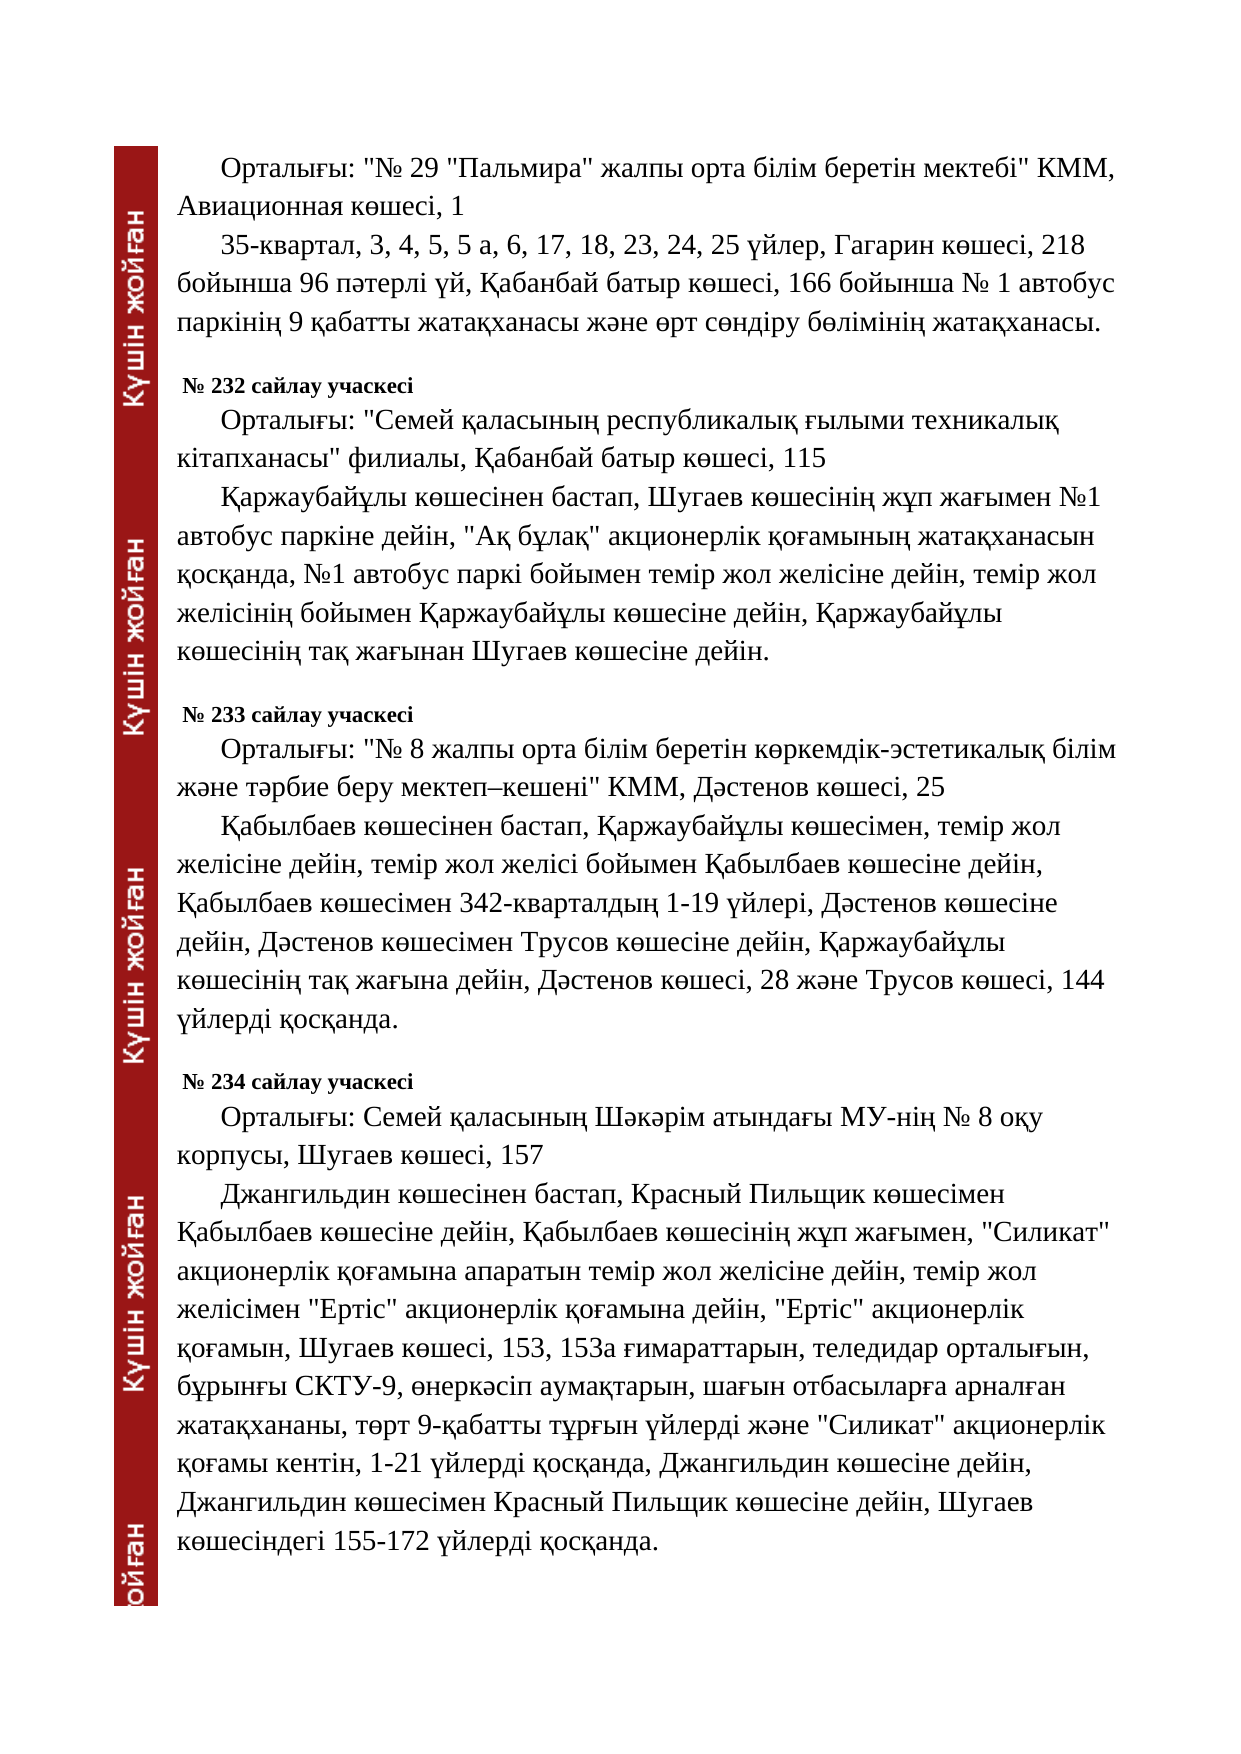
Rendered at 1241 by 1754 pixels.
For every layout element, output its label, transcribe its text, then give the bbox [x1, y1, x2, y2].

text № 232 сайлау учаскесі [112, 372, 1128, 398]
picture [114, 1095, 158, 1099]
text Орталығы: "№ 29 "Пальмира" жалпы орта білім беретін мектебі" КММ, Авиационная көшесі, 1 35-квартал, 3, 4, 5, 5 а, 6, 17, 18, 23, 24, 25 үйлер, Гагарин көшесі, 218 бойынша 96 пәтерлі үй, Қабанбай батыр көшесі, 166 бойынша № 1 автобус паркінің 9 қабатты жатақханасы және өрт сөндіру бөлімінің жатақханасы. [112, 150, 1128, 368]
text Орталығы: "Семей қаласының республикалық ғылыми техникалық кітапханасы" филиалы, Қабанбай батыр көшесі, 115 Қаржаубайұлы көшесінен бастап, Шугаев көшесінің жұп жағымен №1 автобус паркіне дейін, "Ақ бұлақ" акционерлік қоғамының жатақханасын қосқанда, №1 автобус паркі бойымен темір жол желісіне дейін, темір жол желісінің бойымен Қаржаубайұлы көшесіне дейін, Қаржаубайұлы көшесінің тақ жағынан Шугаев көшесіне дейін. [112, 402, 1128, 697]
picture [114, 727, 158, 731]
text Орталығы: "№ 8 жалпы орта білім беретін көркемдік-эстетикалық білім және тәрбие беру мектеп–кешені" КММ, Дәстенов көшесі, 25 Қабылбаев көшесінен бастап, Қаржаубайұлы көшесімен, темір жол желісіне дейін, темір жол желісі бойымен Қабылбаев көшесіне дейін, Қабылбаев көшесімен 342-кварталдың 1-19 үйлері, Дәстенов көшесіне дейін, Дәстенов көшесімен Трусов көшесіне дейін, Қаржаубайұлы көшесінің тақ жағына дейін, Дәстенов көшесі, 28 және Трусов көшесі, 144 үйлерді қосқанда. [112, 731, 1128, 1064]
picture [114, 398, 158, 402]
text № 233 сайлау учаскесі [112, 701, 1128, 727]
picture [114, 1064, 158, 1068]
picture [114, 697, 158, 701]
picture [114, 368, 158, 372]
text № 234 сайлау учаскесі [112, 1068, 1128, 1095]
picture [114, 1586, 158, 1606]
text Орталығы: Семей қаласының Шәкәрім атындағы МУ-нің № 8 оқу корпусы, Шугаев көшесі, 157 Джангильдин көшесінен бастап, Красный Пильщик көшесімен Қабылбаев көшесіне дейін, Қабылбаев көшесінің жұп жағымен, "Силикат" акционерлік қоғамына апаратын темір жол желісіне дейін, темір жол желісімен "Ертіс" акционерлік қоғамына дейін, "Ертіс" акционерлік қоғамын, Шугаев көшесі, 153, 153а ғимараттарын, теледидар орталығын, бұрынғы СКТУ-9, өнеркәсіп аумақтарын, шағын отбасыларға арналған жатақхананы, төрт 9-қабатты тұрғын үйлерді және "Силикат" акционерлік қоғамы кентін, 1-21 үйлерді қосқанда, Джангильдин көшесіне дейін, Джангильдин көшесімен Красный Пильщик көшесіне дейін, Шугаев көшесіндегі 155-172 үйлерді қосқанда. [112, 1099, 1128, 1586]
picture [114, 146, 158, 150]
